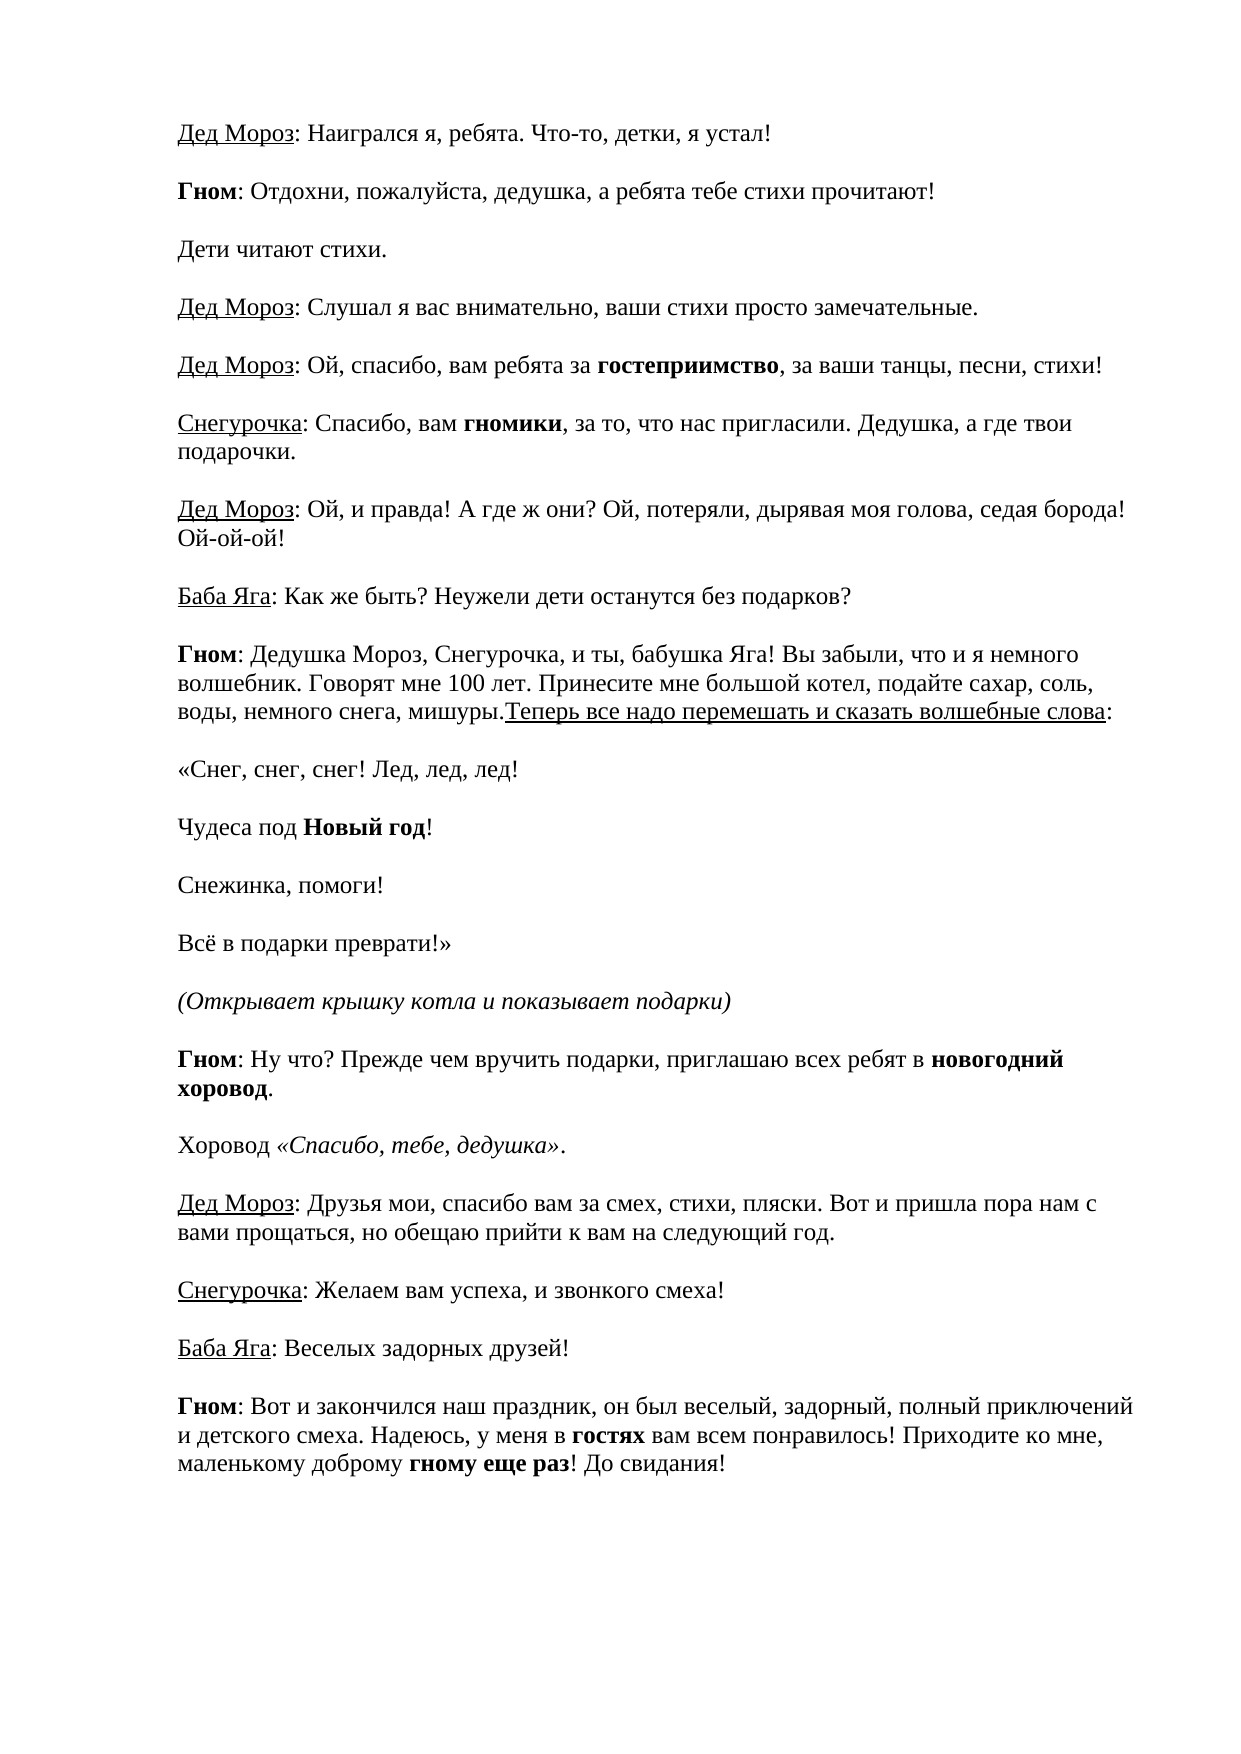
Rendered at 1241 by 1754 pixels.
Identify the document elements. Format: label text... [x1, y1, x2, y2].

text Баба Яга: Веселых задорных друзей! [177, 1333, 1152, 1362]
text Снежинка, помоги! [177, 870, 1152, 899]
text Дед Мороз: Ой, и правда! А где ж они? Ой, потеряли, дырявая моя голова, седая борода! Ой-ой-ой! [177, 494, 1152, 552]
text Баба Яга: Как же быть? Неужели дети останутся без подарков? [177, 581, 1152, 610]
text Гном: Отдохни, пожалуйста, дедушка, а ребята тебе стихи прочитают! [177, 176, 1152, 205]
text Гном: Ну что? Прежде чем вручить подарки, приглашаю всех ребят в новогодний хоровод. [177, 1044, 1152, 1101]
text Дед Мороз: Друзья мои, спасибо вам за смех, стихи, пляски. Вот и пришла пора нам с вами прощаться, но обещаю прийти к вам на следующий год. [177, 1188, 1152, 1246]
text (Открывает крышку котла и показывает подарки) [177, 986, 1152, 1015]
text Дед Мороз: Ой, спасибо, вам ребята за гостеприимство, за ваши танцы, песни, стихи! [177, 350, 1152, 378]
text Снегурочка: Желаем вам успеха, и звонкого смеха! [177, 1275, 1152, 1304]
text Снегурочка: Спасибо, вам гномики, за то, что нас пригласили. Дедушка, а где твои подарочки. [177, 408, 1152, 465]
text Всё в подарки преврати!» [177, 928, 1152, 957]
text Гном: Вот и закончился наш праздник, он был веселый, задорный, полный приключений и детского смеха. Надеюсь, у меня в гостях вам всем понравилось! Приходите ко мне, маленькому доброму гному еще раз! До свидания! [177, 1391, 1152, 1477]
text Дети читают стихи. [177, 234, 1152, 263]
text Дед Мороз: Наигрался я, ребята. Что-то, детки, я устал! [177, 118, 1152, 147]
text Дед Мороз: Слушал я вас внимательно, ваши стихи просто замечательные. [177, 292, 1152, 321]
text Гном: Дедушка Мороз, Снегурочка, и ты, бабушка Яга! Вы забыли, что и я немного волшебник. Говорят мне 100 лет. Принесите мне большой котел, подайте сахар, соль, воды, немного снега, мишуры.Теперь все надо перемешать и сказать волшебные слова: [177, 639, 1152, 725]
text Чудеса под Новый год! [177, 812, 1152, 841]
text «Снег, снег, снег! Лед, лед, лед! [177, 754, 1152, 783]
text Хоровод «Спасибо, тебе, дедушка». [177, 1131, 1152, 1159]
